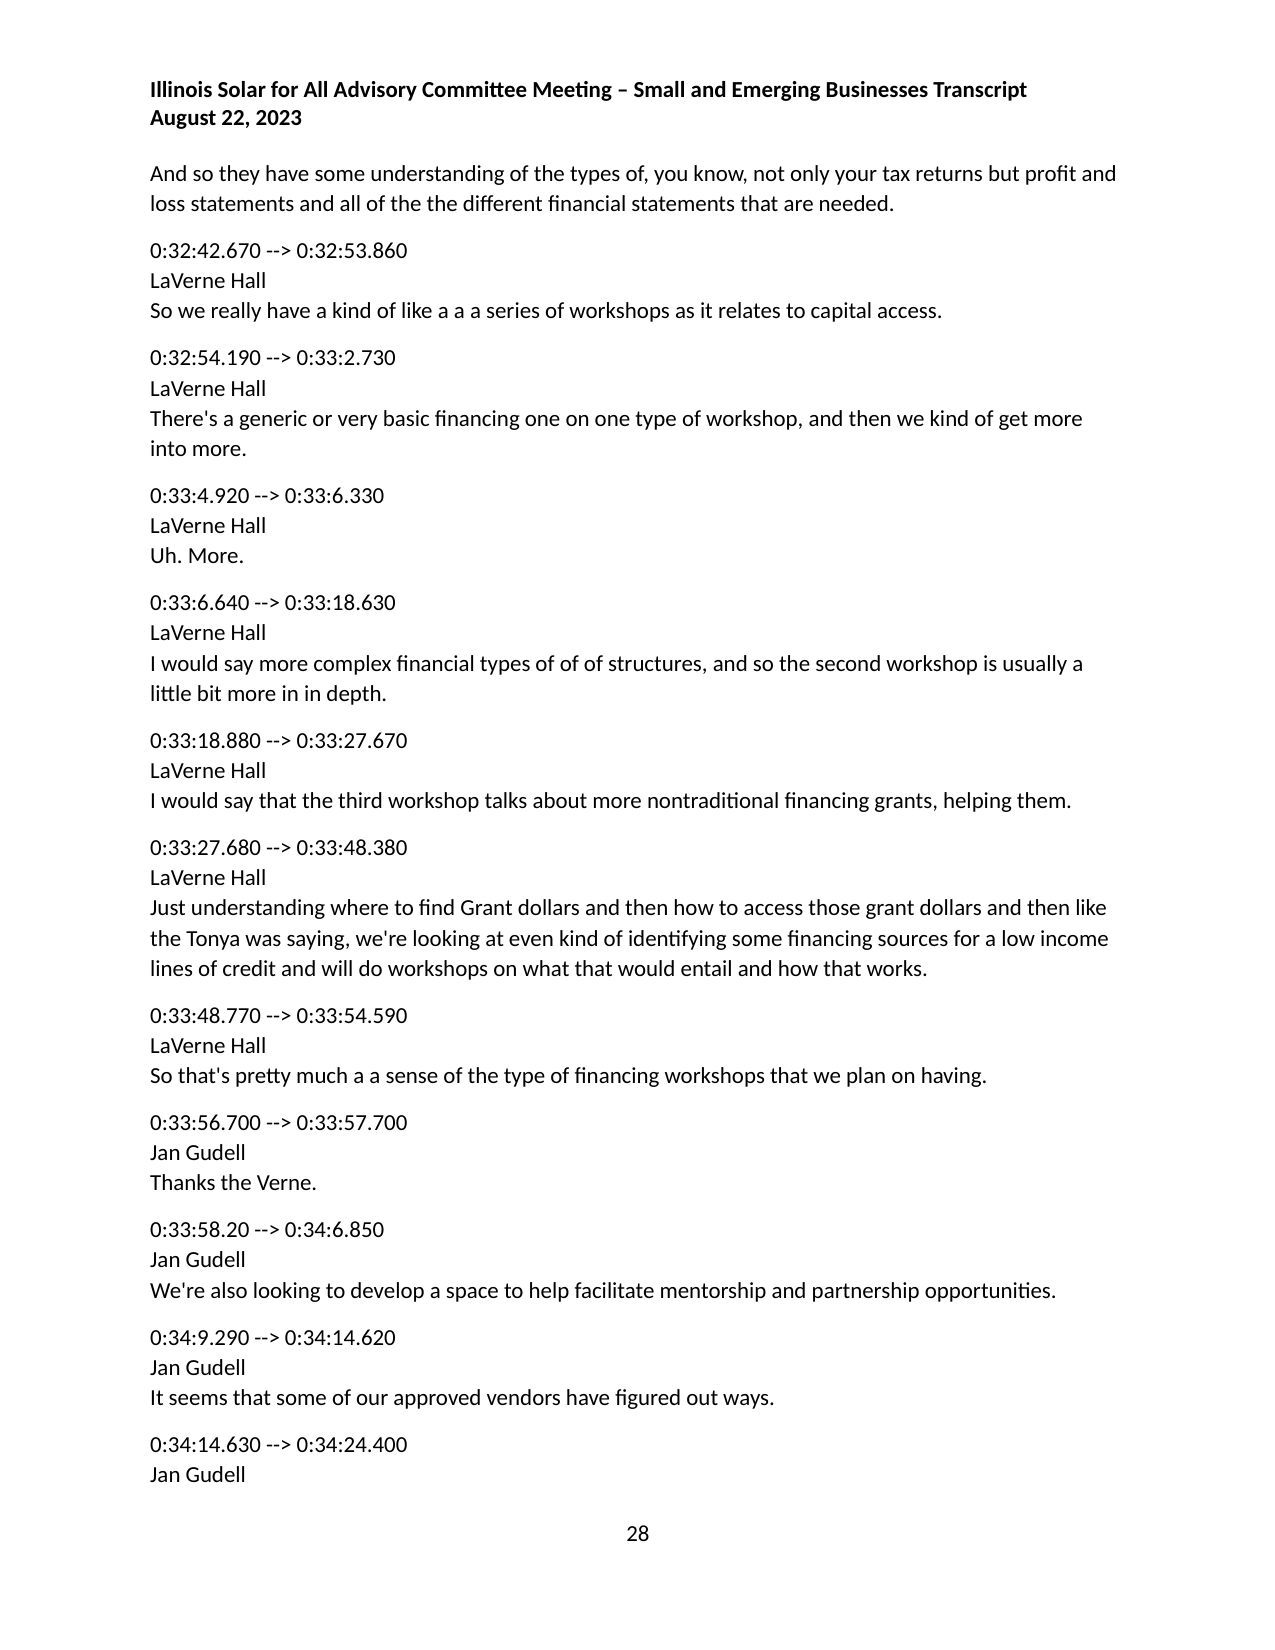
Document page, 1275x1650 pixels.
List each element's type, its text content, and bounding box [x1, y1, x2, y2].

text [150, 1430, 1125, 1488]
text 0:33:56.700 --> 0:33:57.700 Jan Gudell Thanks the Verne. [150, 1108, 1125, 1196]
text 0:33:48.770 --> 0:33:54.590 LaVerne Hall So that's pretty much a a sense of the type of financing workshops that we plan on having. [150, 1001, 1125, 1089]
text 0:34:9.290 --> 0:34:14.620 Jan Gudell It seems that some of our approved vendors have figured out ways. [150, 1323, 1125, 1411]
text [150, 159, 1125, 217]
text 0:33:4.920 --> 0:33:6.330 LaVerne Hall Uh. More. [150, 481, 1125, 569]
text 0:33:27.680 --> 0:33:48.380 LaVerne Hall Just understanding where to find Grant dollars and then how to access those grant dollars and then like the Tonya was saying, we're looking at even kind of identifying some financing sources for a low income lines of credit and will do workshops on what that would entail and how that works. [150, 833, 1125, 982]
text 0:33:58.20 --> 0:34:6.850 Jan Gudell We're also looking to develop a space to help facilitate mentorship and partnership opportunities. [150, 1215, 1125, 1304]
text 0:33:6.640 --> 0:33:18.630 LaVerne Hall I would say more complex financial types of of of structures, and so the second workshop is usually a little bit more in in depth. [150, 588, 1125, 707]
text 0:33:18.880 --> 0:33:27.670 LaVerne Hall I would say that the third workshop talks about more nontraditional financing grants, helping them. [150, 726, 1125, 814]
text 0:32:42.670 --> 0:32:53.860 LaVerne Hall So we really have a kind of like a a a series of workshops as it relates to capital access. [150, 236, 1125, 324]
text 0:32:54.190 --> 0:33:2.730 LaVerne Hall There's a generic or very basic financing one on one type of workshop, and then we kind of get more into more. [150, 343, 1125, 462]
